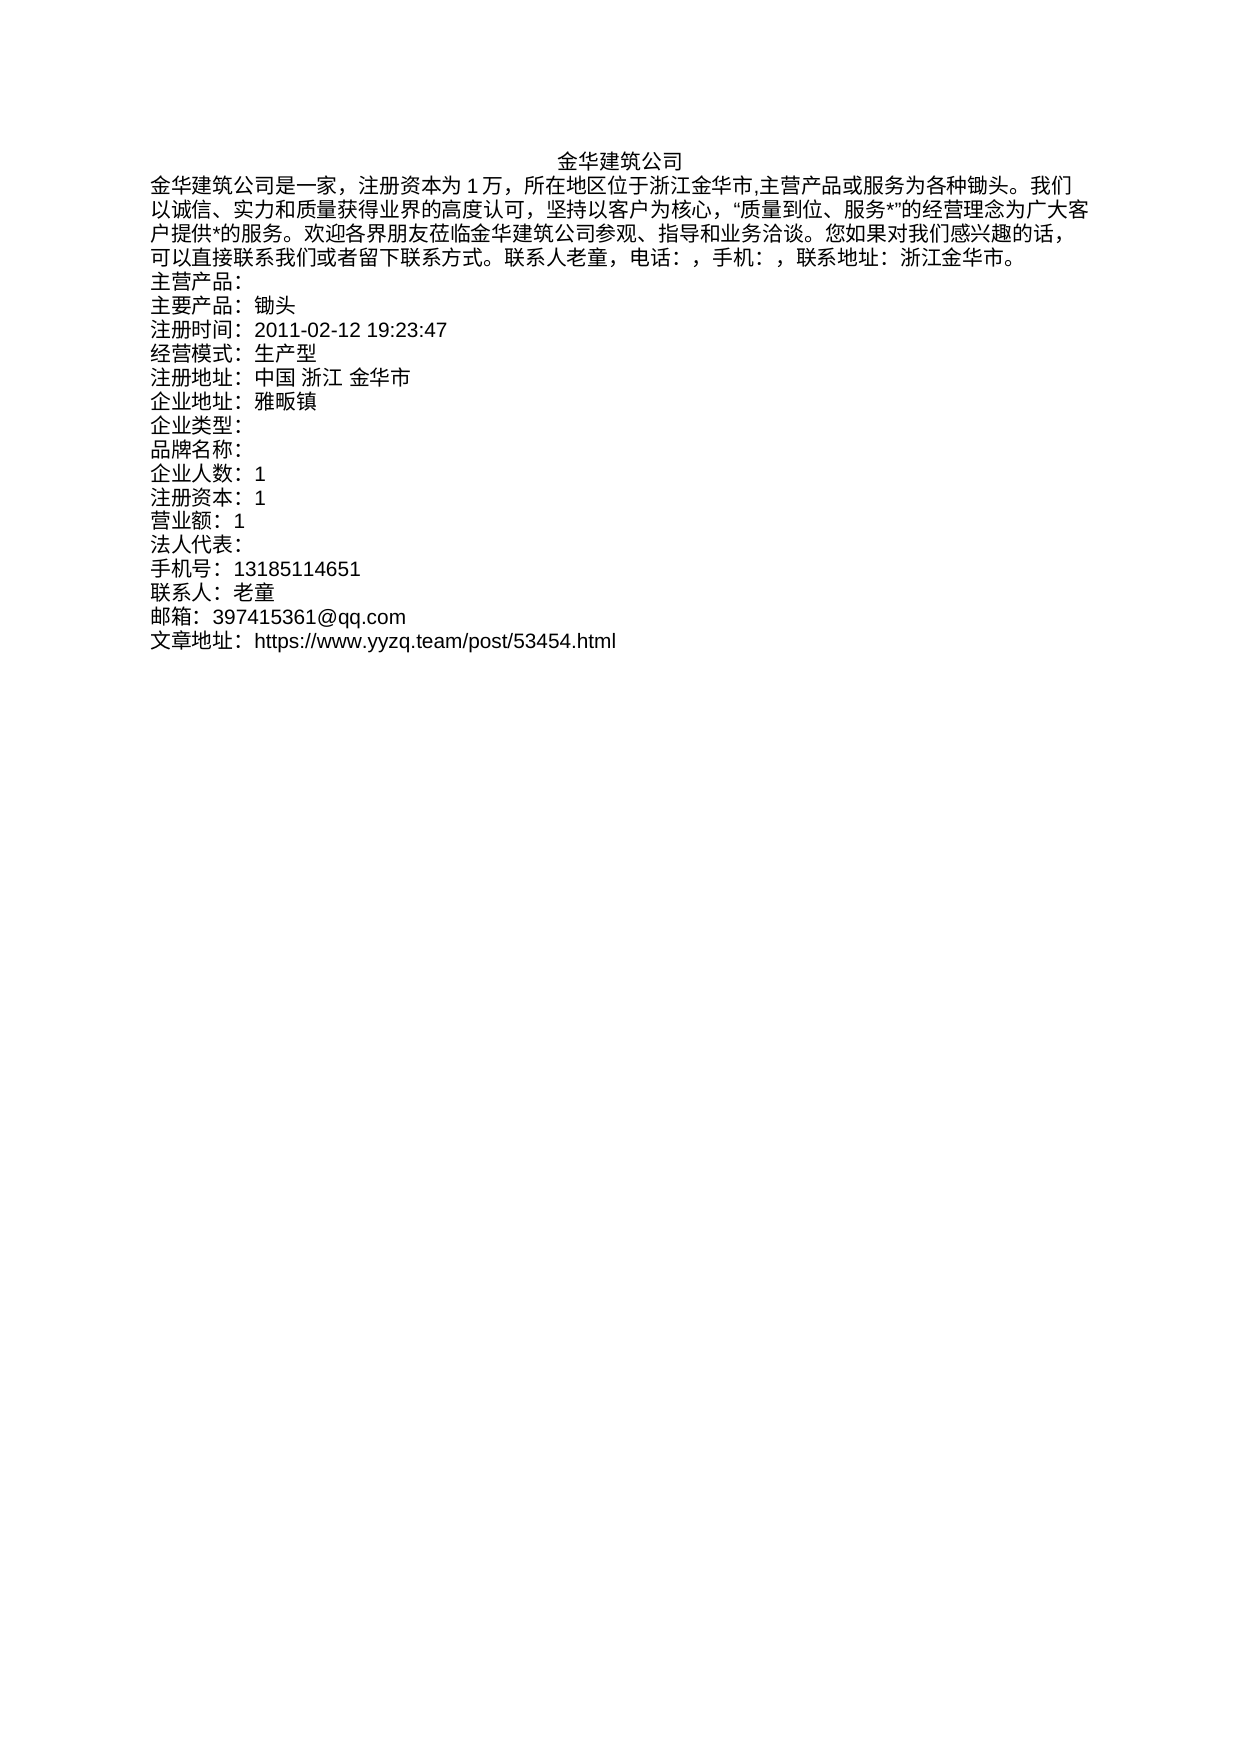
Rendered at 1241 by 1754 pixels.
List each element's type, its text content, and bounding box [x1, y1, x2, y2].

text 营业额：1 [150, 509, 1090, 533]
text 金华建筑公司 [150, 150, 1090, 174]
text 金华建筑公司是一家，注册资本为1万，所在地区位于浙江金华市,主营产品或服务为各种锄头。我们以诚信、实力和质量获得业界的高度认可，坚持以客户为核心，“质量到位、服务*”的经营理念为广大客户提供*的服务。欢迎各界朋友莅临金华建筑公司参观、指导和业务洽谈。您如果对我们感兴趣的话，可以直接联系我们或者留下联系方式。联系人老童，电话：，手机：，联系地址：浙江金华市。 [150, 174, 1090, 270]
text 经营模式：生产型 [150, 342, 1090, 366]
text 手机号：13185114651 [150, 557, 1090, 581]
text 注册地址：中国 浙江 金华市 [150, 366, 1090, 389]
text 注册资本：1 [150, 485, 1090, 509]
text 邮箱：397415361@qq.com [150, 605, 1090, 629]
text 法人代表： [150, 533, 1090, 557]
text 注册时间：2011-02-12 19:23:47 [150, 318, 1090, 342]
text 文章地址：https://www.yyzq.team/post/53454.html [150, 629, 1090, 653]
text 企业类型： [150, 413, 1090, 437]
text 企业人数：1 [150, 461, 1090, 485]
text 品牌名称： [150, 437, 1090, 461]
text 联系人：老童 [150, 581, 1090, 605]
text 主要产品：锄头 [150, 294, 1090, 318]
text 主营产品： [150, 270, 1090, 294]
text 企业地址：雅畈镇 [150, 389, 1090, 413]
